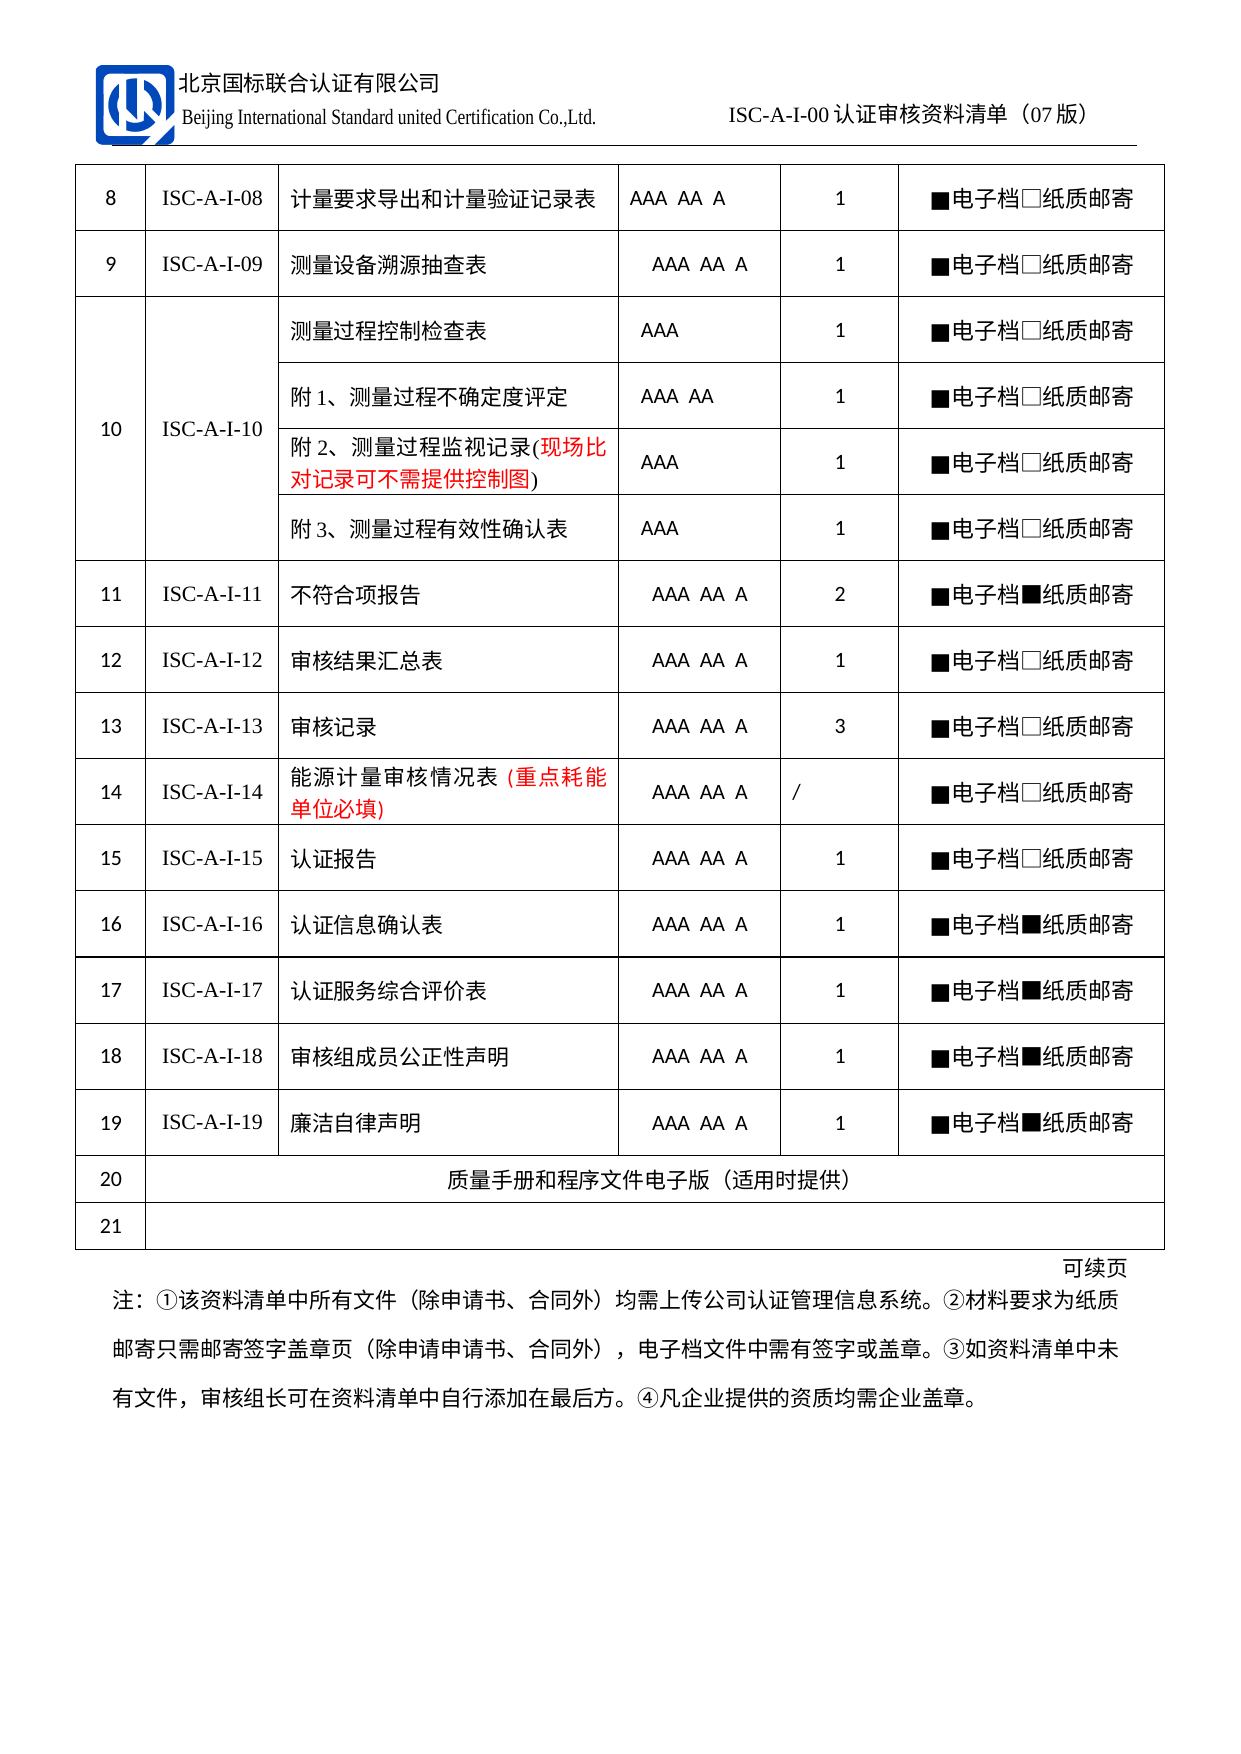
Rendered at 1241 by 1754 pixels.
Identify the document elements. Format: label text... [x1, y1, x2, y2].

table_cell ■电子档□纸质邮寄 [899, 363, 1164, 428]
table_cell / [781, 759, 898, 824]
table_cell ISC-A-I-08 [146, 165, 278, 230]
text 注：①该资料清单中所有文件（除申请书、合同外）均需上传公司认证管理信息系统。②材料要求为纸质邮寄只需邮寄签字盖章页（除申请申请书、合同外），电子档文件中需有签字或盖章。③如资料清单中未有文件，审核组长可在资料清单中自行添加在最后方。④凡企业提供的资质均需企业盖章。 [112, 1283, 1128, 1413]
table_cell ■电子档□纸质邮寄 [899, 231, 1164, 296]
table_cell 1 [781, 1090, 898, 1154]
table_cell 3 [781, 693, 898, 758]
table_cell 计量要求导出和计量验证记录表 [279, 165, 618, 230]
table_cell ISC-A-I-10 [146, 297, 278, 560]
table_cell ■电子档■纸质邮寄 [899, 891, 1164, 956]
table_cell 1 [781, 429, 898, 494]
table_cell 1 [781, 231, 898, 296]
table_cell 15 [76, 825, 145, 890]
table_cell 测量设备溯源抽查表 [279, 231, 618, 296]
table_cell 认证报告 [279, 825, 618, 890]
table_cell 1 [781, 891, 898, 956]
table_cell 不符合项报告 [279, 561, 618, 626]
table_cell 14 [76, 759, 145, 824]
table_cell 17 [76, 958, 145, 1022]
table_cell ■电子档□纸质邮寄 [899, 825, 1164, 890]
table_cell ■电子档□纸质邮寄 [899, 495, 1164, 560]
table_cell 审核记录 [279, 693, 618, 758]
table_cell AAA [619, 495, 780, 560]
table_cell ■电子档□纸质邮寄 [899, 693, 1164, 758]
table_cell ■电子档□纸质邮寄 [899, 429, 1164, 494]
table_cell ISC-A-I-19 [146, 1090, 278, 1154]
table_cell ISC-A-I-18 [146, 1024, 278, 1088]
table_cell 1 [781, 958, 898, 1022]
table_cell AAA AA A [619, 561, 780, 626]
table_cell 审核组成员公正性声明 [279, 1024, 618, 1088]
table_cell 19 [76, 1090, 145, 1154]
table_cell ISC-A-I-12 [146, 627, 278, 692]
table_cell 质量手册和程序文件电子版（适用时提供） [146, 1156, 1164, 1202]
table_cell 1 [781, 825, 898, 890]
table_cell 9 [76, 231, 145, 296]
table_cell ■电子档■纸质邮寄 [899, 1024, 1164, 1088]
table_cell AAA AA [619, 363, 780, 428]
table_cell 附3、测量过程有效性确认表 [279, 495, 618, 560]
table_cell 1 [781, 363, 898, 428]
table_cell AAA AA A [619, 891, 780, 956]
table_cell 附1、测量过程不确定度评定 [279, 363, 618, 428]
table_cell 18 [76, 1024, 145, 1088]
table_cell 能源计量审核情况表 (重点耗能单位必填) [279, 759, 618, 824]
table_cell 附2、测量过程监视记录(现场比对记录可不需提供控制图) [279, 429, 618, 494]
table_cell AAA AA A [619, 759, 780, 824]
table_cell 1 [781, 165, 898, 230]
table_cell AAA AA A [619, 627, 780, 692]
table_cell AAA AA A [619, 231, 780, 296]
table_cell AAA AA A [619, 165, 780, 230]
table_cell ■电子档■纸质邮寄 [899, 1090, 1164, 1154]
table_cell 2 [781, 561, 898, 626]
table_cell 13 [76, 693, 145, 758]
table_cell ■电子档□纸质邮寄 [899, 759, 1164, 824]
table_cell 廉洁自律声明 [279, 1090, 618, 1154]
table_cell ■电子档□纸质邮寄 [899, 627, 1164, 692]
table_cell ■电子档□纸质邮寄 [899, 297, 1164, 362]
table_cell 8 [76, 165, 145, 230]
table_cell ISC-A-I-14 [146, 759, 278, 824]
table_cell 10 [76, 297, 145, 560]
table_cell ■电子档■纸质邮寄 [899, 561, 1164, 626]
table_cell 1 [781, 297, 898, 362]
table_cell AAA AA A [619, 1090, 780, 1154]
table_cell 1 [781, 1024, 898, 1088]
table_cell AAA AA A [619, 825, 780, 890]
table_cell ISC-A-I-09 [146, 231, 278, 296]
table_cell ISC-A-I-15 [146, 825, 278, 890]
table_cell AAA [619, 297, 780, 362]
table_cell AAA AA A [619, 958, 780, 1022]
table_cell AAA [619, 429, 780, 494]
table_cell AAA AA A [619, 693, 780, 758]
table_cell AAA AA A [619, 1024, 780, 1088]
table_cell 认证服务综合评价表 [279, 958, 618, 1022]
table_cell 审核结果汇总表 [279, 627, 618, 692]
table_cell 1 [781, 627, 898, 692]
table_cell 认证信息确认表 [279, 891, 618, 956]
table_cell 12 [76, 627, 145, 692]
table_cell 21 [76, 1203, 145, 1249]
picture [95, 65, 175, 145]
table_cell 测量过程控制检查表 [279, 297, 618, 362]
table_cell ISC-A-I-11 [146, 561, 278, 626]
table_cell ISC-A-I-17 [146, 958, 278, 1022]
table_cell 11 [76, 561, 145, 626]
table_cell 20 [76, 1156, 145, 1202]
text 可续页 [112, 1250, 1128, 1283]
table_cell ■电子档■纸质邮寄 [899, 958, 1164, 1022]
table_cell 16 [76, 891, 145, 956]
table_cell ISC-A-I-16 [146, 891, 278, 956]
table_cell ISC-A-I-13 [146, 693, 278, 758]
table_cell 1 [781, 495, 898, 560]
table_cell ■电子档□纸质邮寄 [899, 165, 1164, 230]
table_cell [146, 1203, 1164, 1249]
